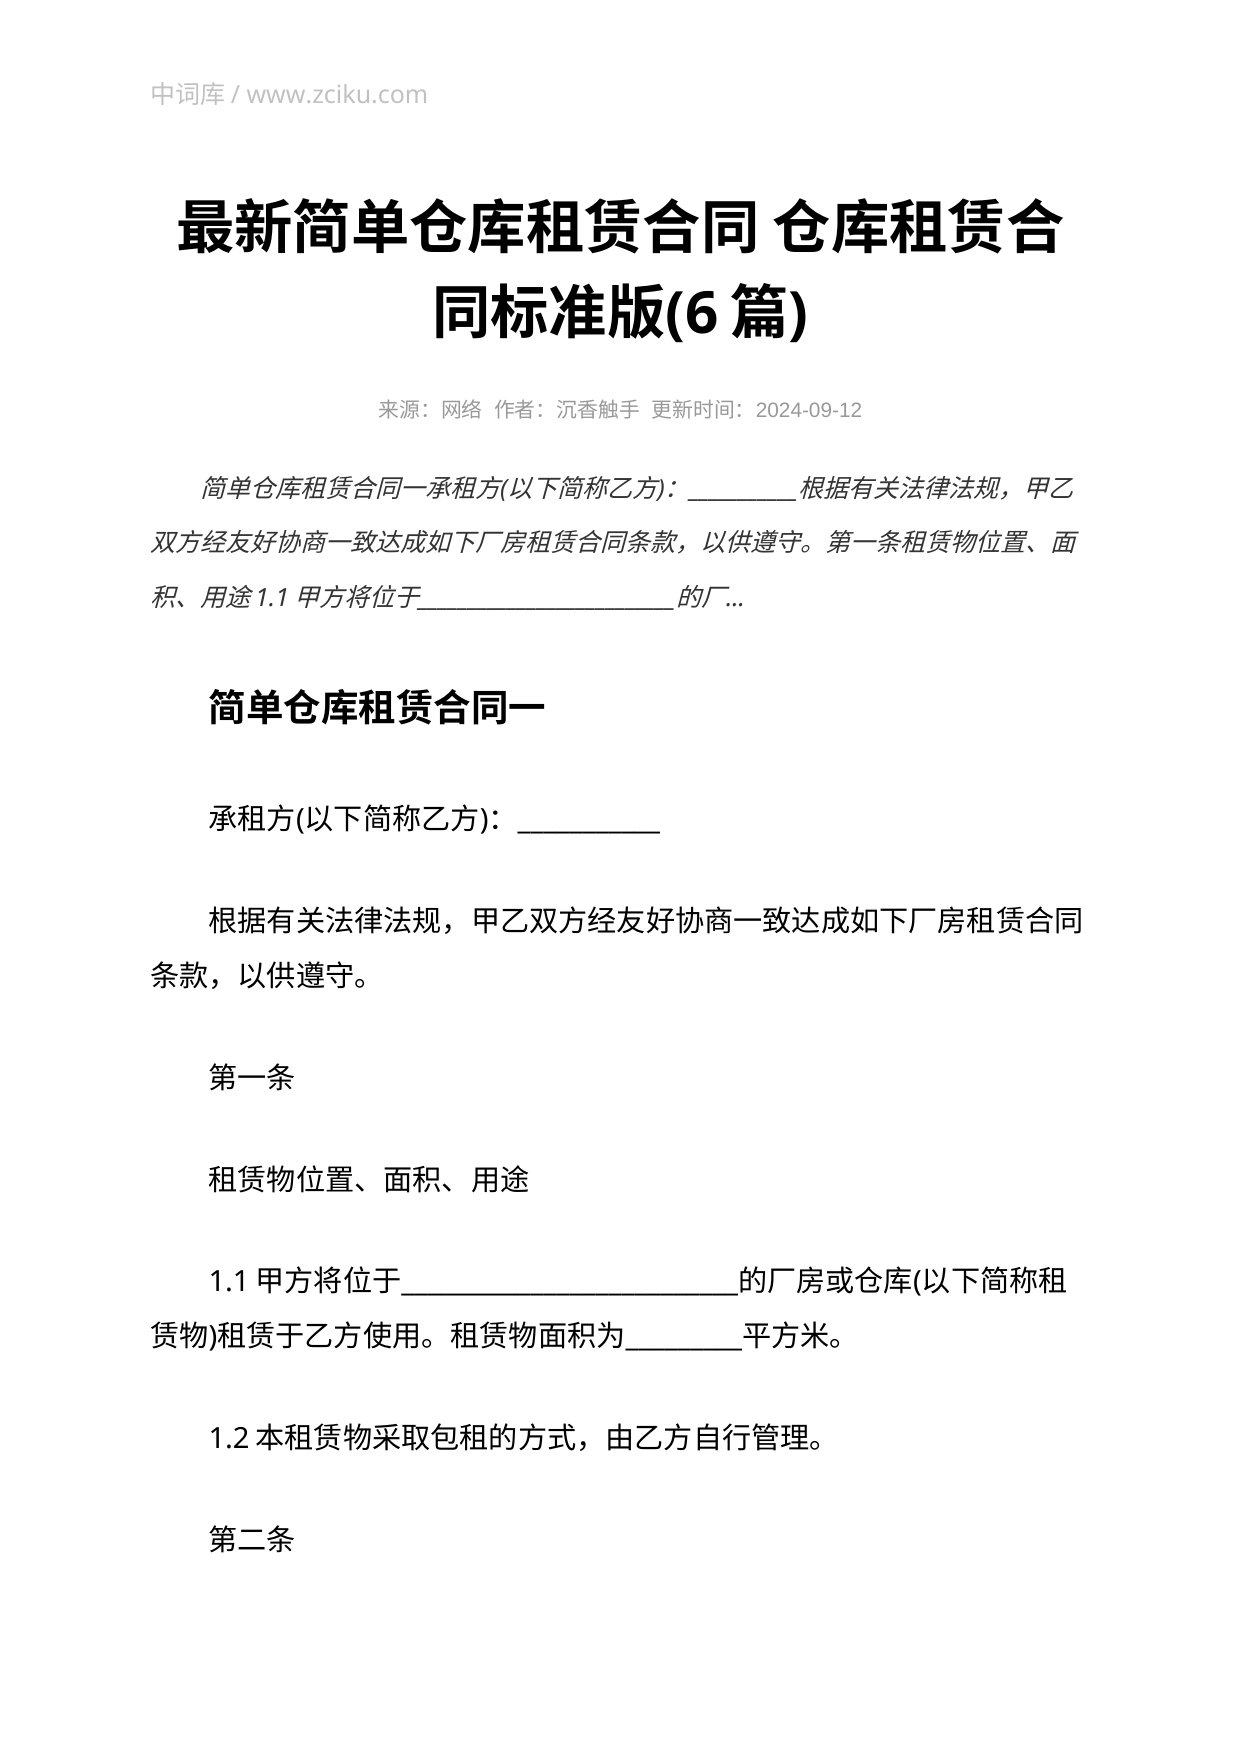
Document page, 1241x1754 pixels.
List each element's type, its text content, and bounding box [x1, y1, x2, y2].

text 1.2本租赁物采取包租的方式，由乙方自行管理。 [150, 1415, 1090, 1457]
text 1.1甲方将位于__________________________的厂房或仓库(以下简称租赁物)租赁于乙方使用。租赁物面积为_________平方米。 [150, 1258, 1090, 1355]
text 承租方(以下简称乙方)：___________ [150, 796, 1090, 838]
text 租赁物位置、面积、用途 [150, 1156, 1090, 1198]
text 简单仓库租赁合同一 [150, 678, 1090, 732]
text 第一条 [150, 1054, 1090, 1097]
text 根据有关法律法规，甲乙双方经友好协商一致达成如下厂房租赁合同条款，以供遵守。 [150, 898, 1090, 995]
text 第二条 [150, 1517, 1090, 1559]
text 来源：网络 作者：沉香触手 更新时间：2024-09-12 [150, 397, 1090, 421]
text 简单仓库租赁合同一承租方(以下简称乙方)：___________根据有关法律法规，甲乙双方经友好协商一致达成如下厂房租赁合同条款，以供遵守。第一条租赁物位置、面积、用途1.1甲方将位于__________________________的厂... [150, 468, 1090, 613]
subtitle 最新简单仓库租赁合同 仓库租赁合同标准版(6篇) [150, 181, 1090, 351]
